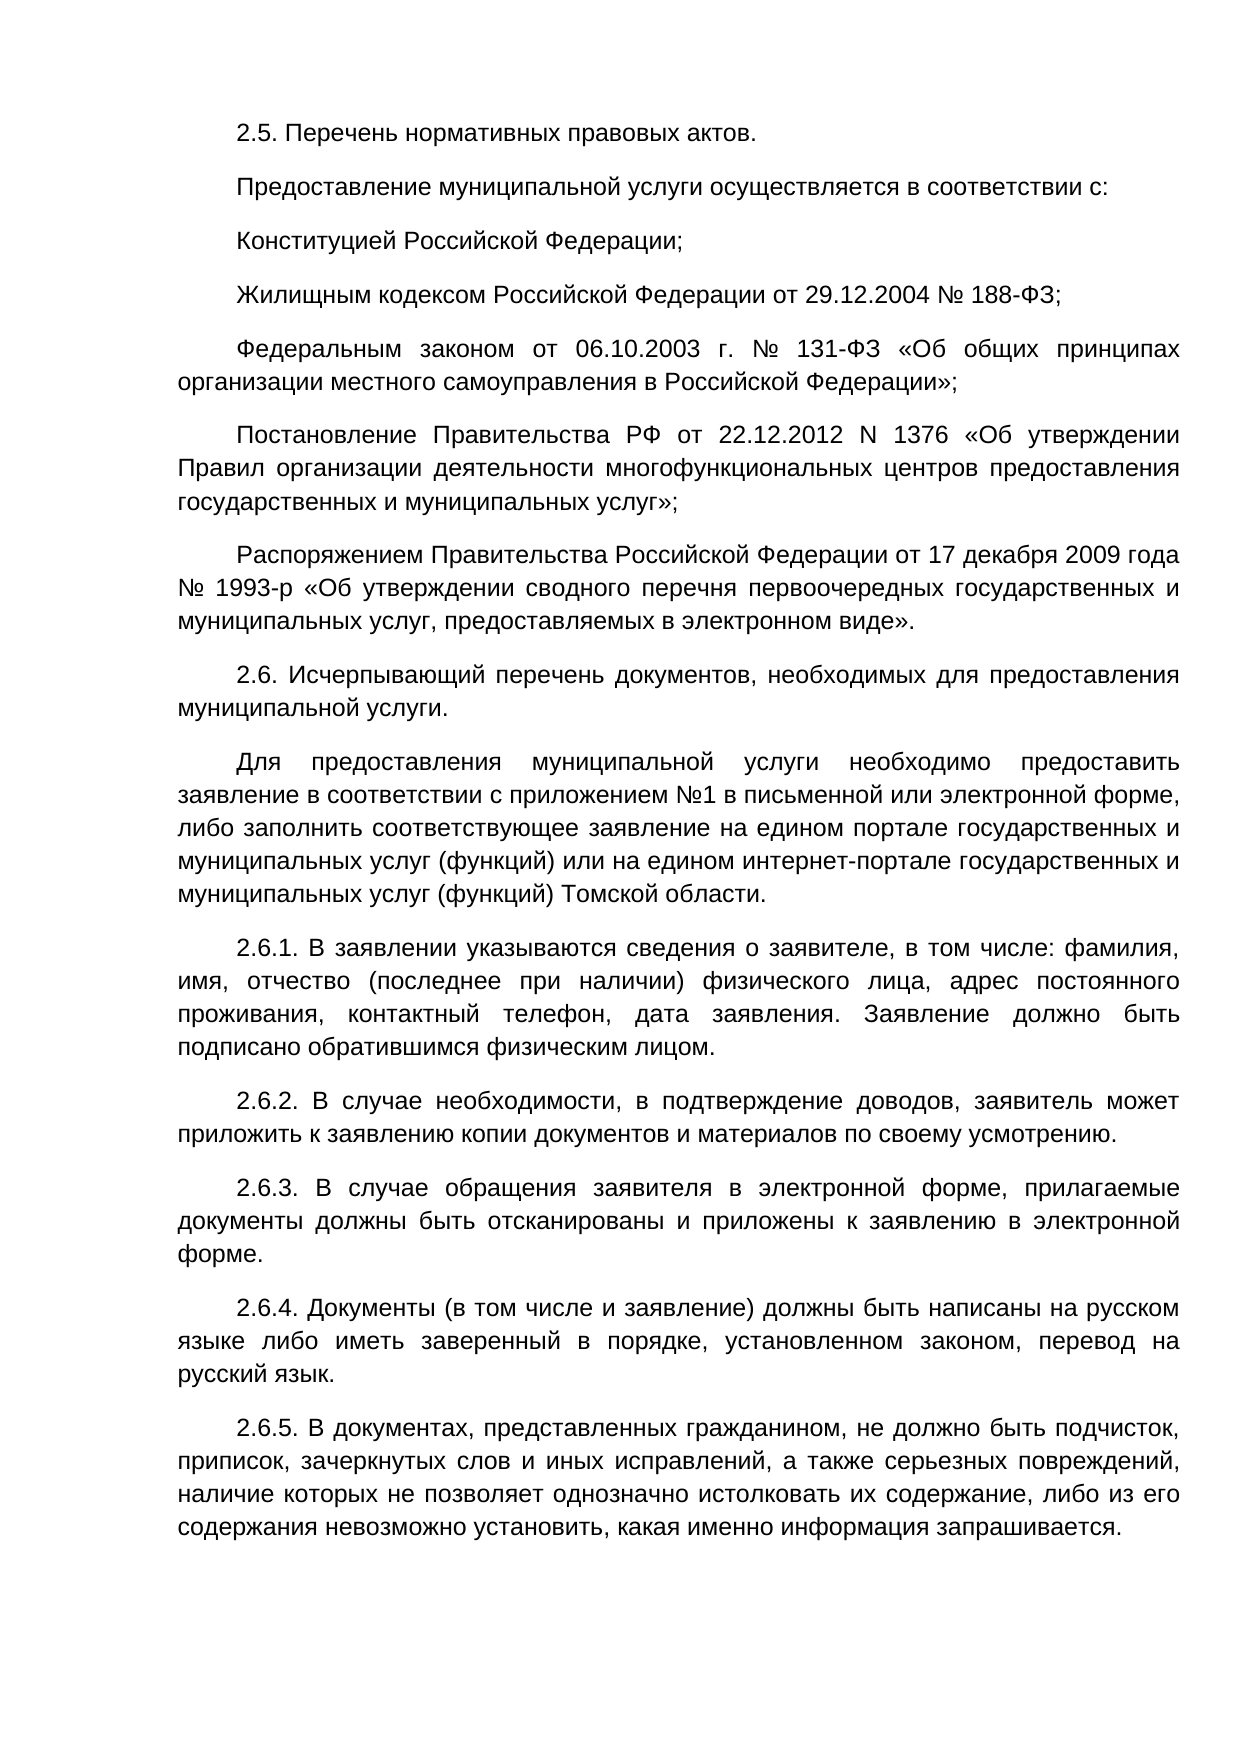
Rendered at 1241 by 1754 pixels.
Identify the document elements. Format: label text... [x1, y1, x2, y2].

text 2.5. Перечень нормативных правовых актов. [177, 118, 1181, 147]
text 2.6.1. В заявлении указываются сведения о заявителе, в том числе: фамилия, имя, отчество (последнее при наличии) физического лица, адрес постоянного проживания, контактный телефон, дата заявления. Заявление должно быть подписано обратившимся физическим лицом. [177, 933, 1181, 1061]
text Конституцией Российской Федерации; [177, 226, 1181, 254]
text 2.6. Исчерпывающий перечень документов, необходимых для предоставления муниципальной услуги. [177, 660, 1181, 722]
text 2.6.3. В случае обращения заявителя в электронной форме, прилагаемые документы должны быть отсканированы и приложены к заявлению в электронной форме. [177, 1173, 1181, 1268]
text Распоряжением Правительства Российской Федерации от 17 декабря 2009 года № 1993-р «Об утверждении сводного перечня первоочередных государственных и муниципальных услуг, предоставляемых в электронном виде». [177, 540, 1181, 635]
text Для предоставления муниципальной услуги необходимо предоставить заявление в соответствии с приложением №1 в письменной или электронной форме, либо заполнить соответствующее заявление на едином портале государственных и муниципальных услуг (функций) или на едином интернет-портале государственных и муниципальных услуг (функций) Томской области. [177, 747, 1181, 908]
text Предоставление муниципальной услуги осуществляется в соответствии с: [177, 172, 1181, 201]
text 2.6.4. Документы (в том числе и заявление) должны быть написаны на русском языке либо иметь заверенный в порядке, установленном законом, перевод на русский язык. [177, 1293, 1181, 1387]
text Жилищным кодексом Российской Федерации от 29.12.2004 № 188-ФЗ; [177, 280, 1181, 308]
text 2.6.5. В документах, представленных гражданином, не должно быть подчисток, приписок, зачеркнутых слов и иных исправлений, а также серьезных повреждений, наличие которых не позволяет однозначно истолковать их содержание, либо из его содержания невозможно установить, какая именно информация запрашивается. [177, 1413, 1181, 1540]
text Постановление Правительства РФ от 22.12.2012 N 1376 «Об утверждении Правил организации деятельности многофункциональных центров предоставления государственных и муниципальных услуг»; [177, 420, 1181, 515]
text 2.6.2. В случае необходимости, в подтверждение доводов, заявитель может приложить к заявлению копии документов и материалов по своему усмотрению. [177, 1086, 1181, 1148]
text Федеральным законом от 06.10.2003 г. № 131-ФЗ «Об общих принципах организации местного самоуправления в Российской Федерации»; [177, 333, 1181, 395]
